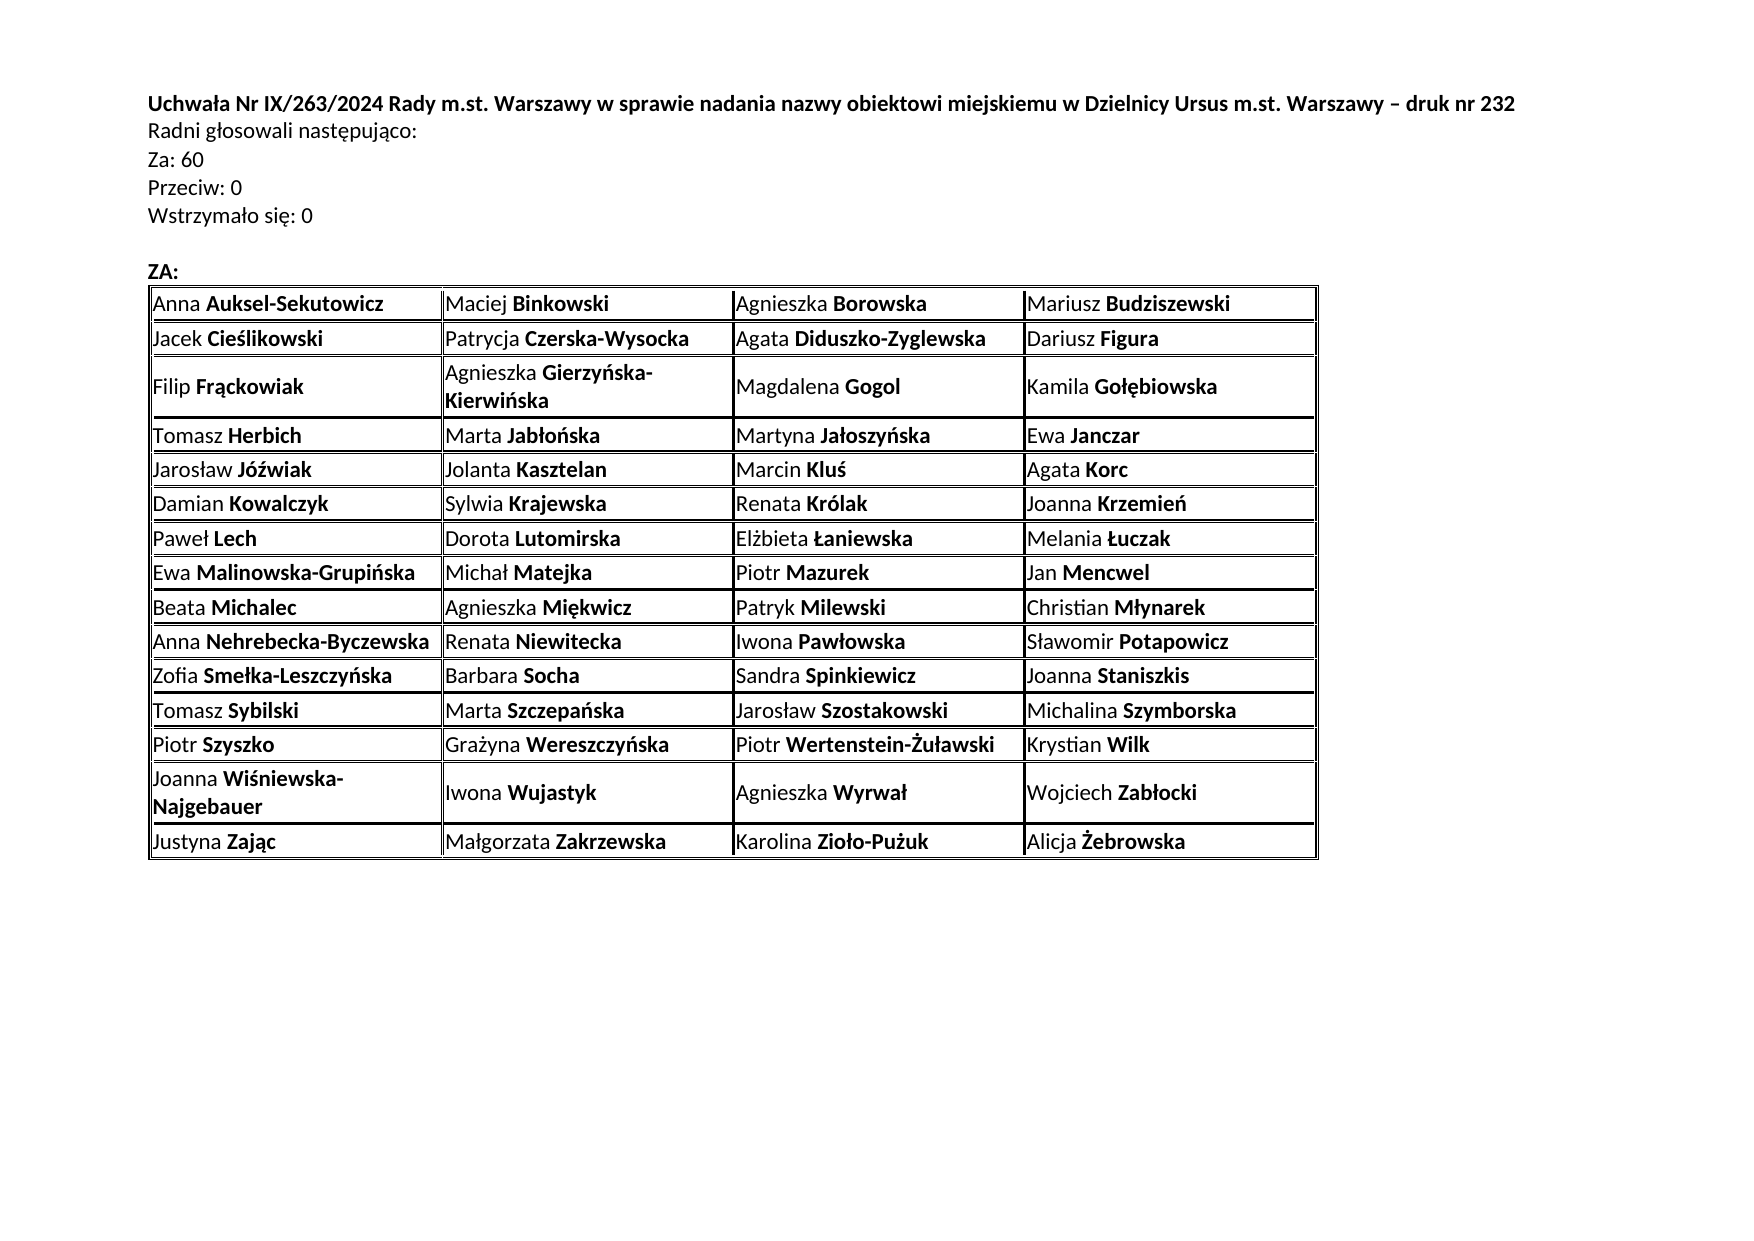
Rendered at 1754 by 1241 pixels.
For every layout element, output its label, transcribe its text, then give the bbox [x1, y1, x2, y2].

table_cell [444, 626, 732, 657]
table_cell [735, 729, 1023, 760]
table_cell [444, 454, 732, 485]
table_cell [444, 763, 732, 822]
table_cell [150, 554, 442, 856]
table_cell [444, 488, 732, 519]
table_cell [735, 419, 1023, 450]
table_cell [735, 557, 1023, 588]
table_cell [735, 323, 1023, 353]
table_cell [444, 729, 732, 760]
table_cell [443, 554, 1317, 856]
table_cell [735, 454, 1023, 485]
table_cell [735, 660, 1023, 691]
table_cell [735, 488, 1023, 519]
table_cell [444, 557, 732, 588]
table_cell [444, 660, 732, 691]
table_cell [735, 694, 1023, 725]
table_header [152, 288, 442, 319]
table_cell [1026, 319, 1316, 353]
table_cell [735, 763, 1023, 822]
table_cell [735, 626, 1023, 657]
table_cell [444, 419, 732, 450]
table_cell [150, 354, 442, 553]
text Uchwała Nr IX/263/2024 Rady m.st. Warszawy w sprawie nadania nazwy obiektowi miejskiemu w Dzielnicy Ursus m.st. Warszawy – druk nr 232 Radni głosowali następująco: Za: 60 Przeciw: 0 Wstrzymało się: 0 ZA: [148, 89, 1606, 285]
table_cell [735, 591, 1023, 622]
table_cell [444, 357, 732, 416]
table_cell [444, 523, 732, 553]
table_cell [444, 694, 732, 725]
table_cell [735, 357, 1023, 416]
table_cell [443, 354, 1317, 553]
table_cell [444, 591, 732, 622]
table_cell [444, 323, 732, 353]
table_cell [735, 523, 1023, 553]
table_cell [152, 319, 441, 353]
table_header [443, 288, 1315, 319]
